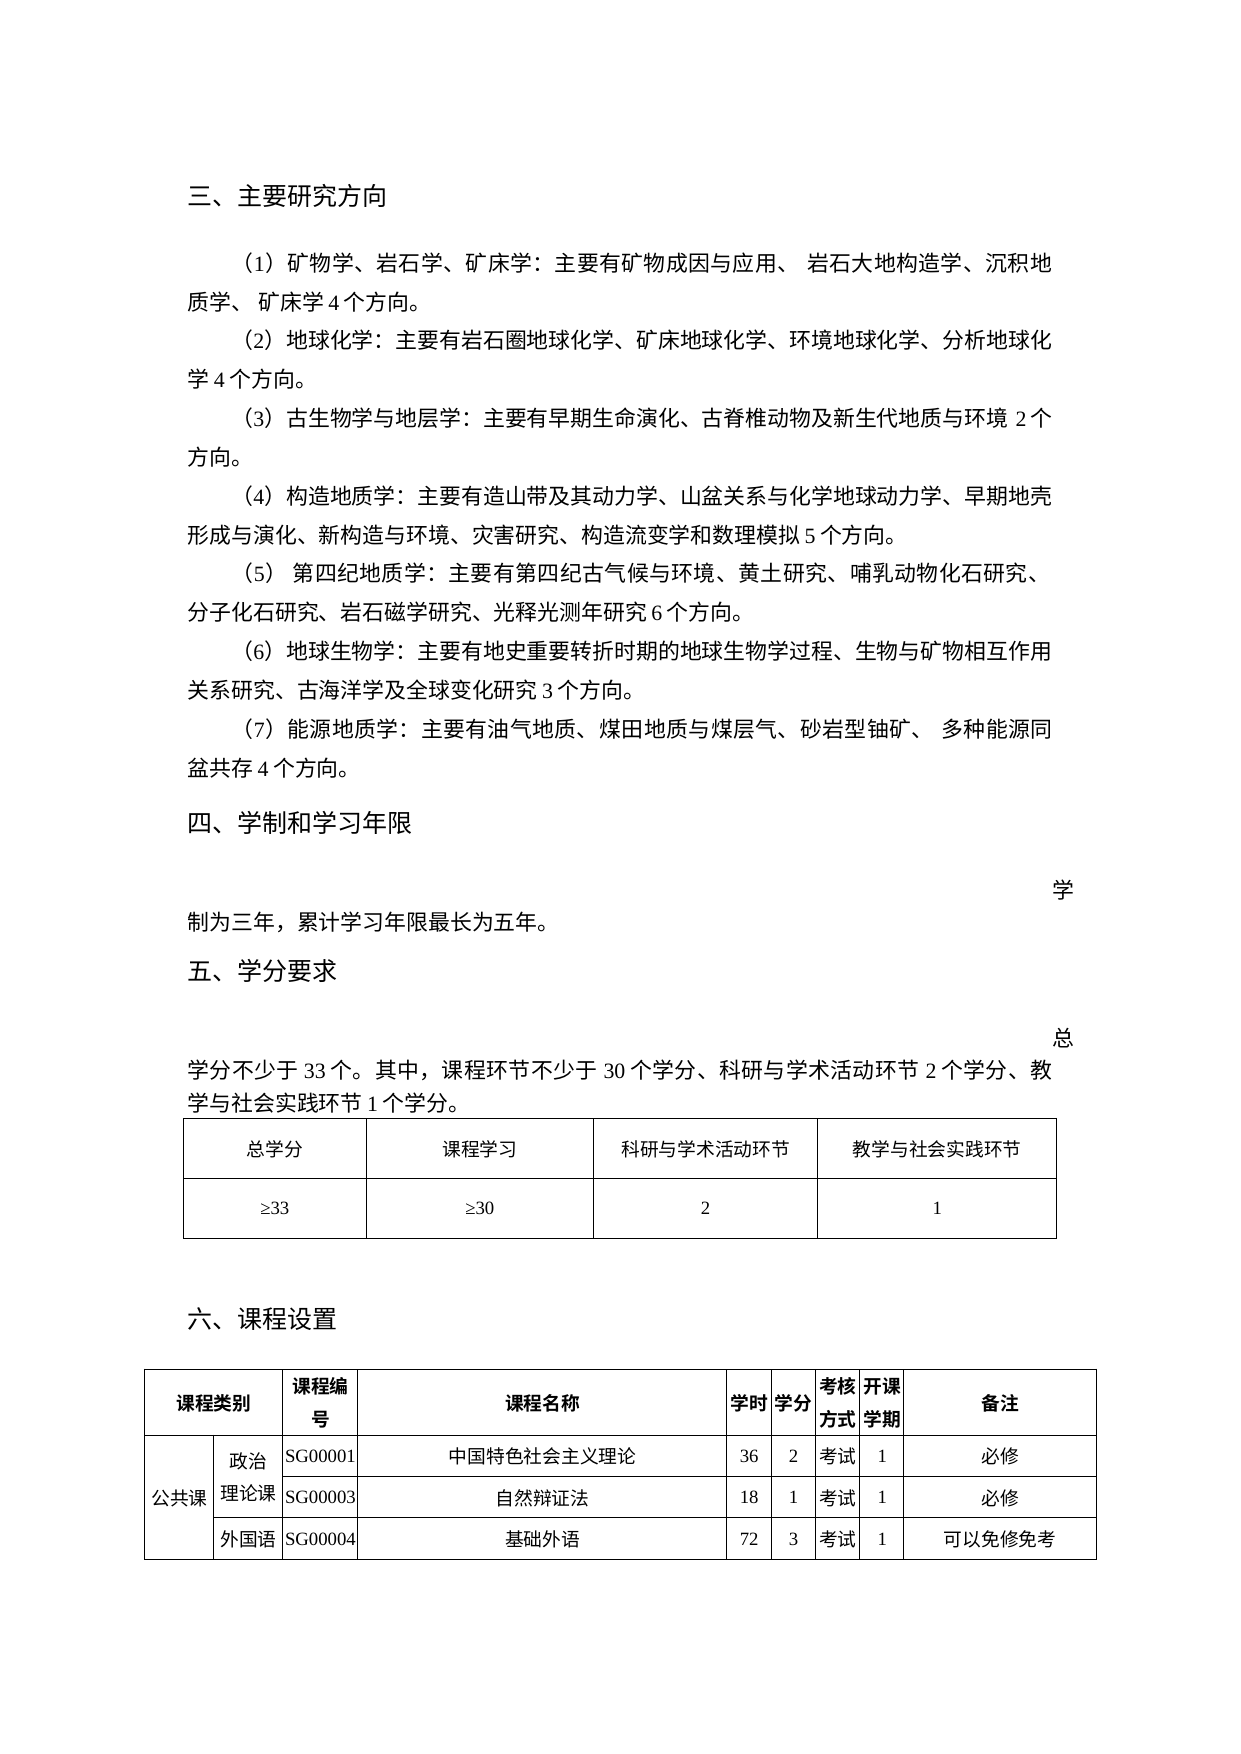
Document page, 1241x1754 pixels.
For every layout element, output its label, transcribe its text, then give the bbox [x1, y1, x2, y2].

text （1）矿物学、岩石学、矿床学：主要有矿物成因与应用、 岩石大地构造学、沉积地质学、 矿床学4个方向。 [187, 245, 1053, 317]
table_cell 可以免修免考 [904, 1518, 1096, 1558]
table_cell 考试 [816, 1477, 859, 1517]
text （3）古生物学与地层学：主要有早期生命演化、古脊椎动物及新生代地质与环境2个方向。 [187, 401, 1053, 472]
table_cell 政治 理论课 [214, 1436, 282, 1517]
table_cell 中国特色社会主义理论 [358, 1436, 726, 1476]
table_cell 72 [727, 1518, 771, 1558]
table_cell 基础外语 [358, 1518, 726, 1558]
text 总学分不少于33个。其中，课程环节不少于30个学分、科研与学术活动环节2个学分、教学与社会实践环节1个学分。 [187, 1020, 1053, 1118]
table_cell 1 [860, 1436, 903, 1476]
table_cell 公共课 [145, 1436, 213, 1558]
table_cell SG00003 [283, 1477, 357, 1517]
table_header 开课学期 [860, 1370, 903, 1434]
table_cell 1 [818, 1179, 1056, 1237]
text 四、学制和学习年限 [187, 789, 1053, 854]
text （4）构造地质学：主要有造山带及其动力学、山盆关系与化学地球动力学、早期地壳形成与演化、新构造与环境、灾害研究、构造流变学和数理模拟5个方向。 [187, 478, 1053, 550]
table_cell 必修 [904, 1477, 1096, 1517]
table_cell 考试 [816, 1436, 859, 1476]
table_cell SG00004 [283, 1518, 357, 1558]
table_cell 自然辩证法 [358, 1477, 726, 1517]
table_header 课程学习 [367, 1119, 593, 1178]
text 三、主要研究方向 [187, 162, 1053, 227]
text 学制为三年，累计学习年限最长为五年。 [187, 872, 1053, 937]
table_cell 2 [772, 1436, 815, 1476]
table_cell 3 [772, 1518, 815, 1558]
table_header 学分 [772, 1370, 815, 1434]
text （6）地球生物学：主要有地史重要转折时期的地球生物学过程、生物与矿物相互作用关系研究、古海洋学及全球变化研究3个方向。 [187, 634, 1053, 705]
table_header 科研与学术活动环节 [594, 1119, 817, 1178]
table_cell 36 [727, 1436, 771, 1476]
table_header 学时 [727, 1370, 771, 1434]
table_cell SG00001 [283, 1436, 357, 1476]
table_cell ≥33 [184, 1179, 366, 1237]
table_header 考核方式 [816, 1370, 859, 1434]
table_cell 1 [860, 1477, 903, 1517]
table_header 课程名称 [358, 1370, 726, 1434]
table_cell 1 [860, 1518, 903, 1558]
table_cell ≥30 [367, 1179, 593, 1237]
table_cell 必修 [904, 1436, 1096, 1476]
table_cell 2 [594, 1179, 817, 1237]
table_header 课程类别 [145, 1370, 282, 1434]
table_cell 外国语 [214, 1518, 282, 1558]
table_cell 18 [727, 1477, 771, 1517]
table_cell 考试 [816, 1518, 859, 1558]
text （5） 第四纪地质学：主要有第四纪古气候与环境、黄土研究、哺乳动物化石研究、分子化石研究、岩石磁学研究、光释光测年研究6个方向。 [187, 556, 1053, 627]
text （2）地球化学：主要有岩石圈地球化学、矿床地球化学、环境地球化学、分析地球化学4个方向。 [187, 323, 1053, 394]
table_header 教学与社会实践环节 [818, 1119, 1056, 1178]
table_header 总学分 [184, 1119, 366, 1178]
text 六、课程设置 [187, 1285, 1053, 1350]
table_cell 1 [772, 1477, 815, 1517]
table_header 课程编号 [283, 1370, 357, 1434]
text 五、学分要求 [187, 937, 1053, 1002]
table_header 备注 [904, 1370, 1096, 1434]
text （7）能源地质学：主要有油气地质、煤田地质与煤层气、砂岩型铀矿、 多种能源同盆共存4个方向。 [187, 711, 1053, 783]
